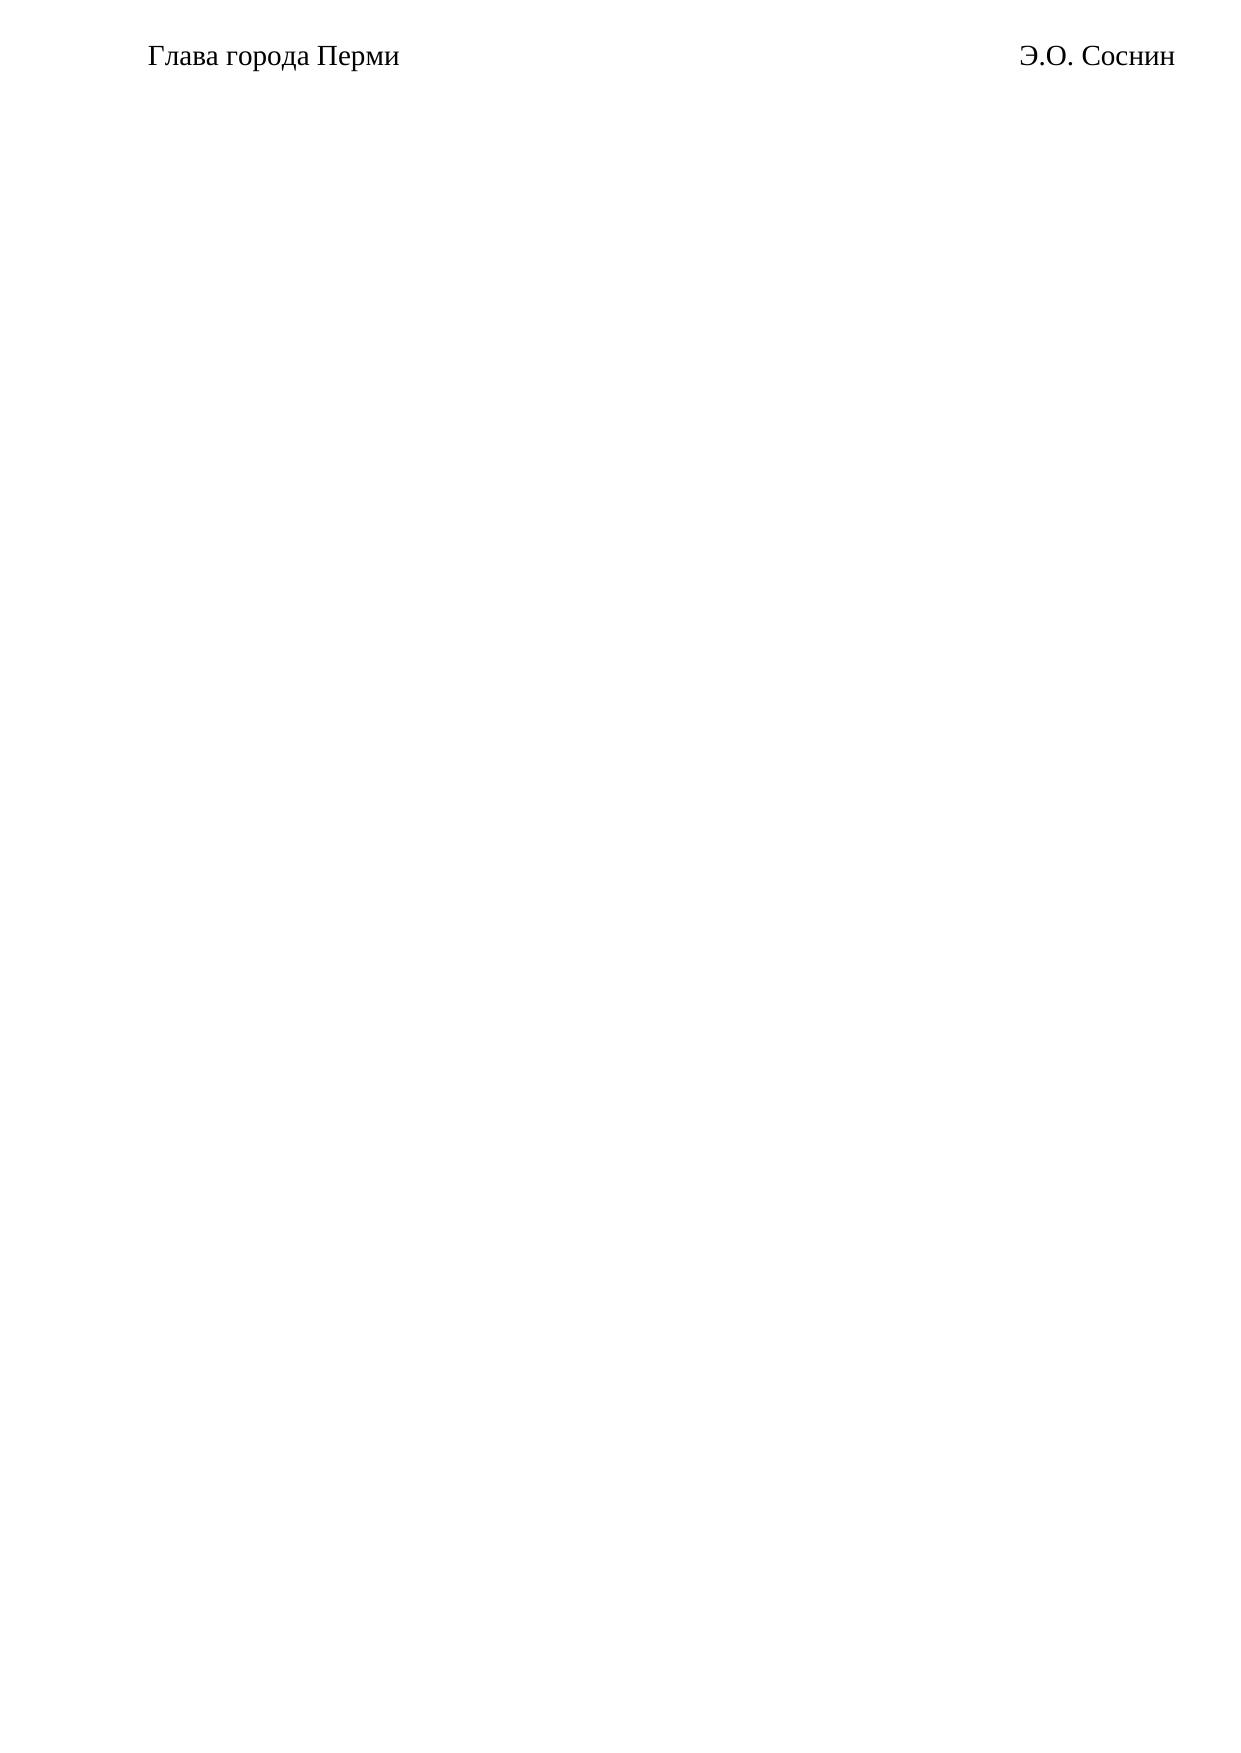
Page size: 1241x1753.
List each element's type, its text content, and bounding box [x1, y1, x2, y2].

text Глава города Перми Э.О. Соснин [148, 38, 1181, 71]
